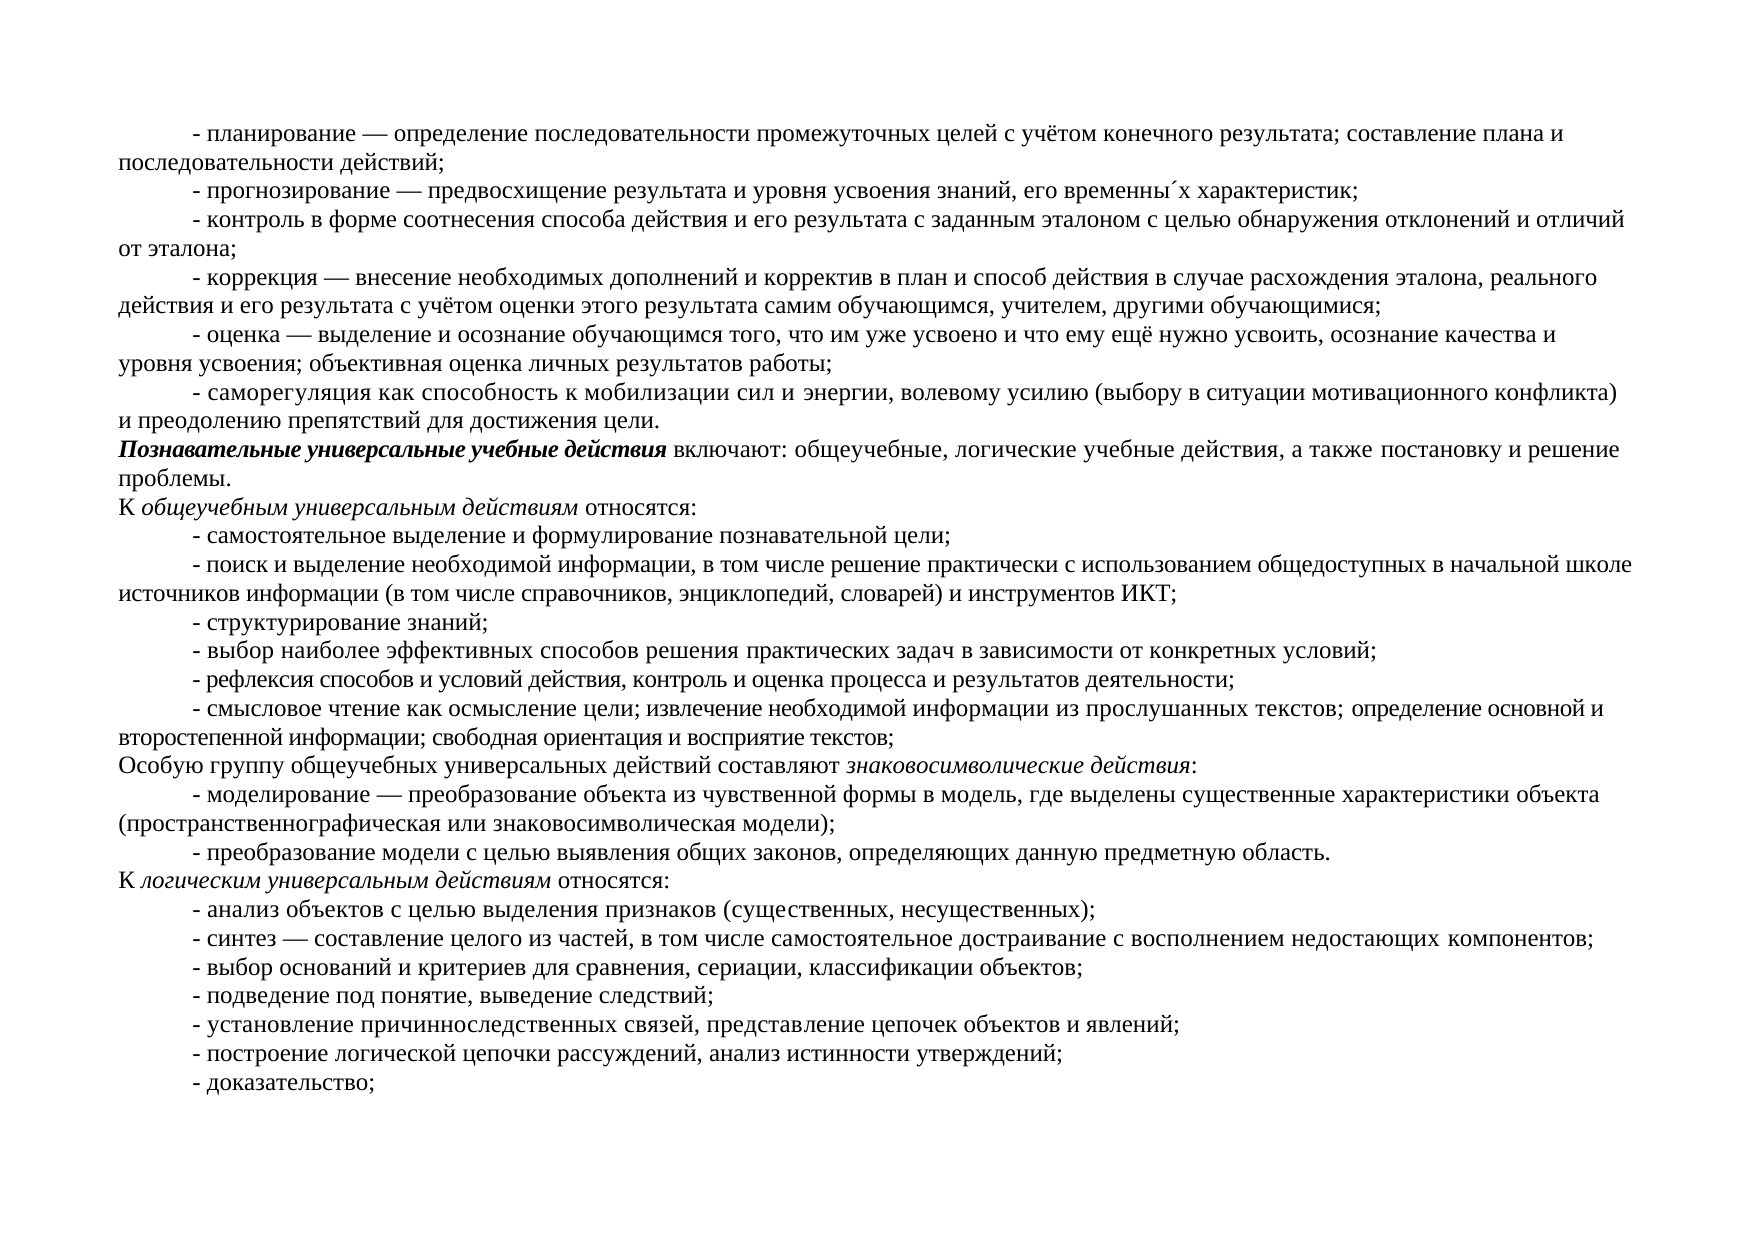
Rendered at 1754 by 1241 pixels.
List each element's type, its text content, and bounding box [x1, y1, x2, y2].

text - рефлексия способов и условий действия, контроль и оценка процесса и результатов деятельности; [118, 664, 1636, 693]
text К логическим универсальным действиям относятся: [118, 866, 1636, 894]
text - анализ объектов с целью выделения признаков (существенных, несущественных); [118, 894, 1636, 923]
text - поиск и выделение необходимой информации, в том числе решение практически с использованием общедоступных в начальной школе источников информации (в том числе справочников, энциклопедий, словарей) и инструментов ИКТ; [118, 549, 1636, 607]
text - коррекция — внесение необходимых дополнений и корректив в план и способ действия в случае расхождения эталона, реального действия и его результата с учётом оценки этого результата самим обучающимся, учителем, другими обучающимися; [118, 262, 1636, 319]
text - построение логической цепочки рассуждений, анализ истинности утверждений; [118, 1038, 1636, 1067]
text - установление причинно­следственных связей, представление цепочек объектов и явлений; [118, 1009, 1636, 1038]
text - смысловое чтение как осмысление цели; извлечение необходимой информации из прослушанных текстов; определение основной и второстепенной информации; свободная ориентация и восприятие текстов; [118, 693, 1636, 751]
text Особую группу общеучебных универсальных действий составляют знаково­символические действия: [118, 751, 1636, 779]
text - планирование — определение последовательности промежуточных целей с учётом конечного результата; составление плана и последовательности действий; [118, 118, 1636, 176]
text К общеучебным универсальным действиям относятся: [118, 492, 1636, 521]
text - преобразование модели с целью выявления общих законов, определяющих данную предметную область. [118, 837, 1636, 866]
text - доказательство; [118, 1067, 1636, 1096]
text - контроль в форме соотнесения способа действия и его результата с заданным эталоном с целью обнаружения отклонений и отличий от эталона; [118, 204, 1636, 262]
text - оценка — выделение и осознание обучающимся того, что им уже усвоено и что ему ещё нужно усвоить, осознание качества и уровня усвоения; объективная оценка личных результатов работы; [118, 319, 1636, 377]
text - выбор наиболее эффективных способов решения практических задач в зависимости от конкретных условий; [118, 636, 1636, 664]
text - саморегуляция как способность к мобилизации сил и энергии, волевому усилию (выбору в ситуации мотивационного конфликта) и преодолению препятствий для достижения цели. [118, 377, 1636, 434]
text - структурирование знаний; [118, 607, 1636, 636]
text - прогнозирование — предвосхищение результата и уровня усвоения знаний, его временны´х характеристик; [118, 176, 1636, 204]
text - самостоятельное выделение и формулирование познавательной цели; [118, 521, 1636, 549]
text - подведение под понятие, выведение следствий; [118, 981, 1636, 1009]
text - моделирование — преобразование объекта из чувственной формы в модель, где выделены существенные характеристики объекта (пространственно­графическая или знаково­символическая модели); [118, 779, 1636, 837]
text Познавательные универсальные учебные действия включают: общеучебные, логические учебные действия, а также постановку и решение проблемы. [118, 434, 1636, 492]
text - выбор оснований и критериев для сравнения, сериации, классификации объектов; [118, 952, 1636, 981]
text - синтез — составление целого из частей, в том числе самостоятельное достраивание с восполнением недостающих компонентов; [118, 923, 1636, 952]
